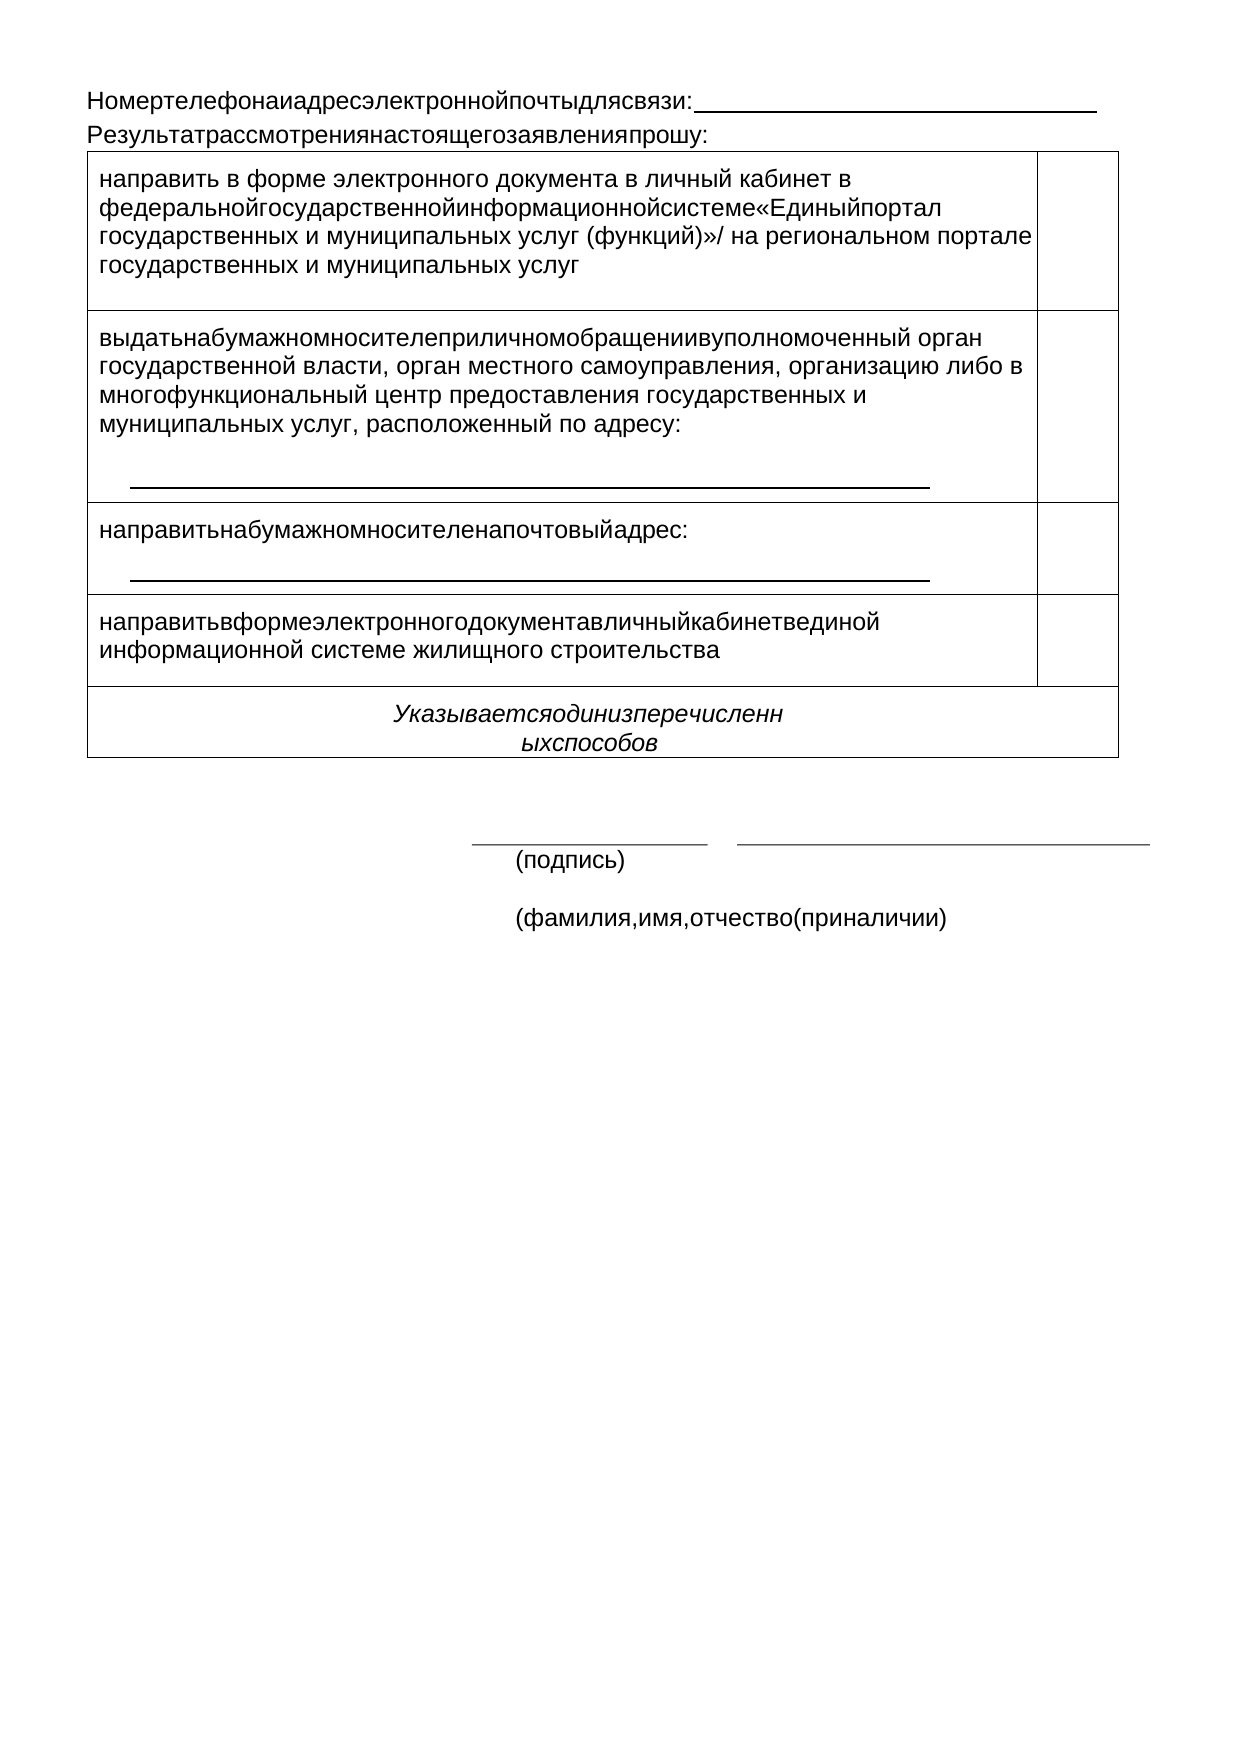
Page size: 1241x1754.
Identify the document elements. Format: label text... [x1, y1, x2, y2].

table_header [1038, 152, 1118, 310]
table_header направить в форме электронного документа в личный кабинет в федеральнойгосударственнойинформационнойсистеме«Единыйпортал государственных и муниципальных услуг (функций)»/ на региональном портале государственных и муниципальных услуг [88, 152, 1037, 310]
table_cell [1038, 503, 1118, 594]
table_cell направитьнабумажномносителенапочтовыйадрес: [88, 503, 1037, 594]
table_cell направитьвформеэлектронногодокументавличныйкабинетвединой информационной системе жилищного строительства [88, 595, 1037, 686]
table_cell Указываетсяодинизперечисленныхспособов [88, 687, 1118, 757]
table_cell [1038, 595, 1118, 686]
table_cell [1038, 311, 1118, 502]
text Номертелефонаиадресэлектроннойпочтыдлясвязи: [86, 83, 1165, 117]
table_cell выдатьнабумажномносителеприличномобращениивуполномоченный орган государственной власти, орган местного самоуправления, организацию либо в многофункциональный центр предоставления государственных и муниципальных услуг, расположенный по адресу: [88, 311, 1037, 502]
text (подпись) (фамилия,имя,отчество(приналичии) [515, 844, 1165, 932]
text Результатрассмотрениянастоящегозаявленияпрошу: [86, 117, 1165, 150]
